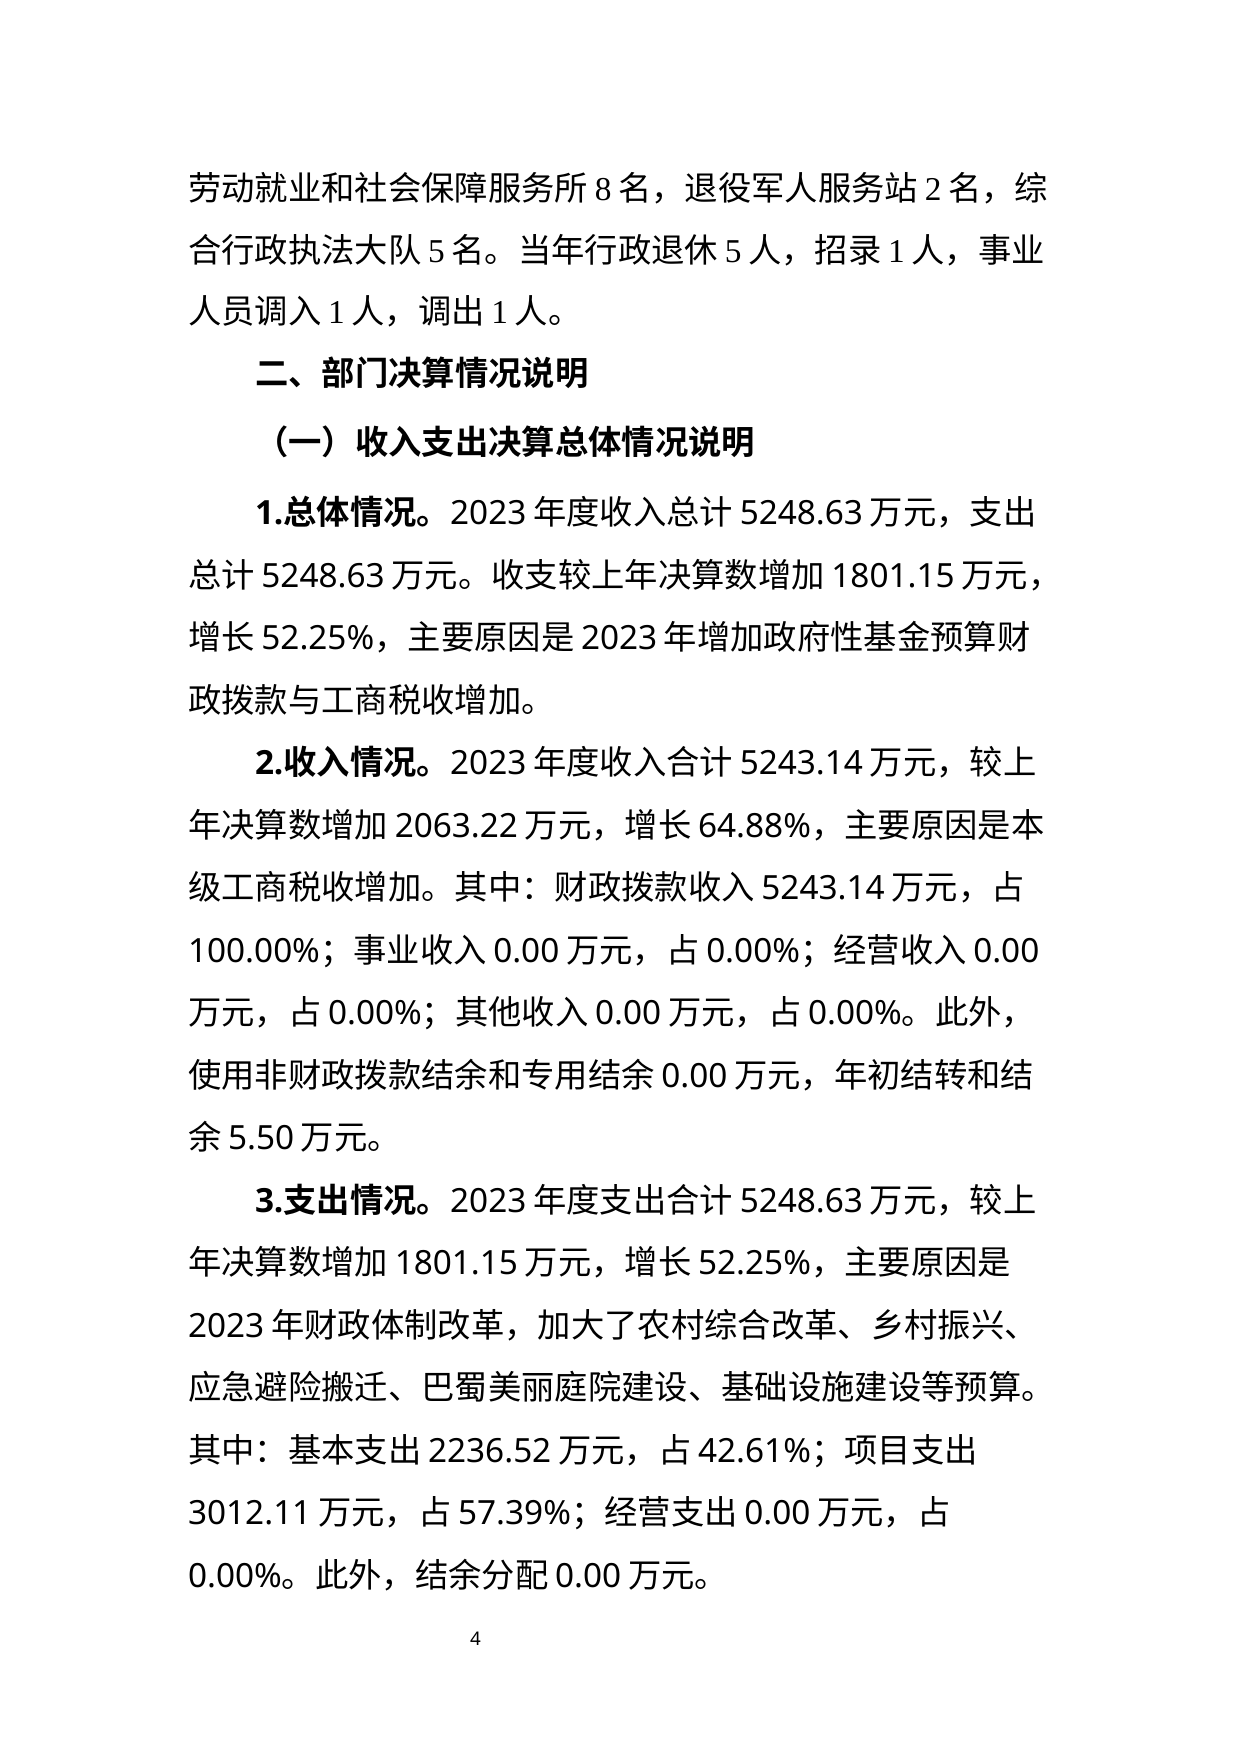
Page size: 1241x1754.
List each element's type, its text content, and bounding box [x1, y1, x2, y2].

text 二、部门决算情况说明 [188, 336, 1052, 406]
text （一）收入支出决算总体情况说明 [188, 406, 1052, 475]
text 1.总体情况。2023年度收入总计5248.63万元，支出总计5248.63万元。收支较上年决算数增加1801.15万元，增长52.25%，主要原因是2023年增加政府性基金预算财政拨款与工商税收增加。 [188, 475, 1052, 725]
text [188, 151, 1052, 336]
text 3.支出情况。2023年度支出合计5248.63万元，较上年决算数增加1801.15万元，增长52.25%，主要原因是2023年财政体制改革，加大了农村综合改革、乡村振兴、应急避险搬迁、巴蜀美丽庭院建设、基础设施建设等预算。其中：基本支出2236.52万元，占42.61%；项目支出3012.11万元，占57.39%；经营支出0.00万元，占0.00%。此外，结余分配0.00万元。 [188, 1409, 1052, 1600]
text 3.支出情况。2023年度支出合计5248.63万元，较上年决算数增加1801.15万元，增长52.25%，主要原因是2023年财政体制改革，加大了农村综合改革、乡村振兴、应急避险搬迁、巴蜀美丽庭院建设、基础设施建设等预算。其中：基本支出2236.52万元，占42.61%；项目支出3012.11万元，占57.39%；经营支出0.00万元，占0.00%。此外，结余分配0.00万元。 [188, 1162, 1052, 1361]
text 2.收入情况。2023年度收入合计5243.14万元，较上年决算数增加2063.22万元，增长64.88%，主要原因是本级工商税收增加。其中：财政拨款收入5243.14万元，占100.00%；事业收入0.00万元，占0.00%；经营收入0.00万元，占0.00%；其他收入0.00万元，占0.00%。此外，使用非财政拨款结余和专用结余0.00万元，年初结转和结余5.50万元。 [188, 725, 1052, 1162]
